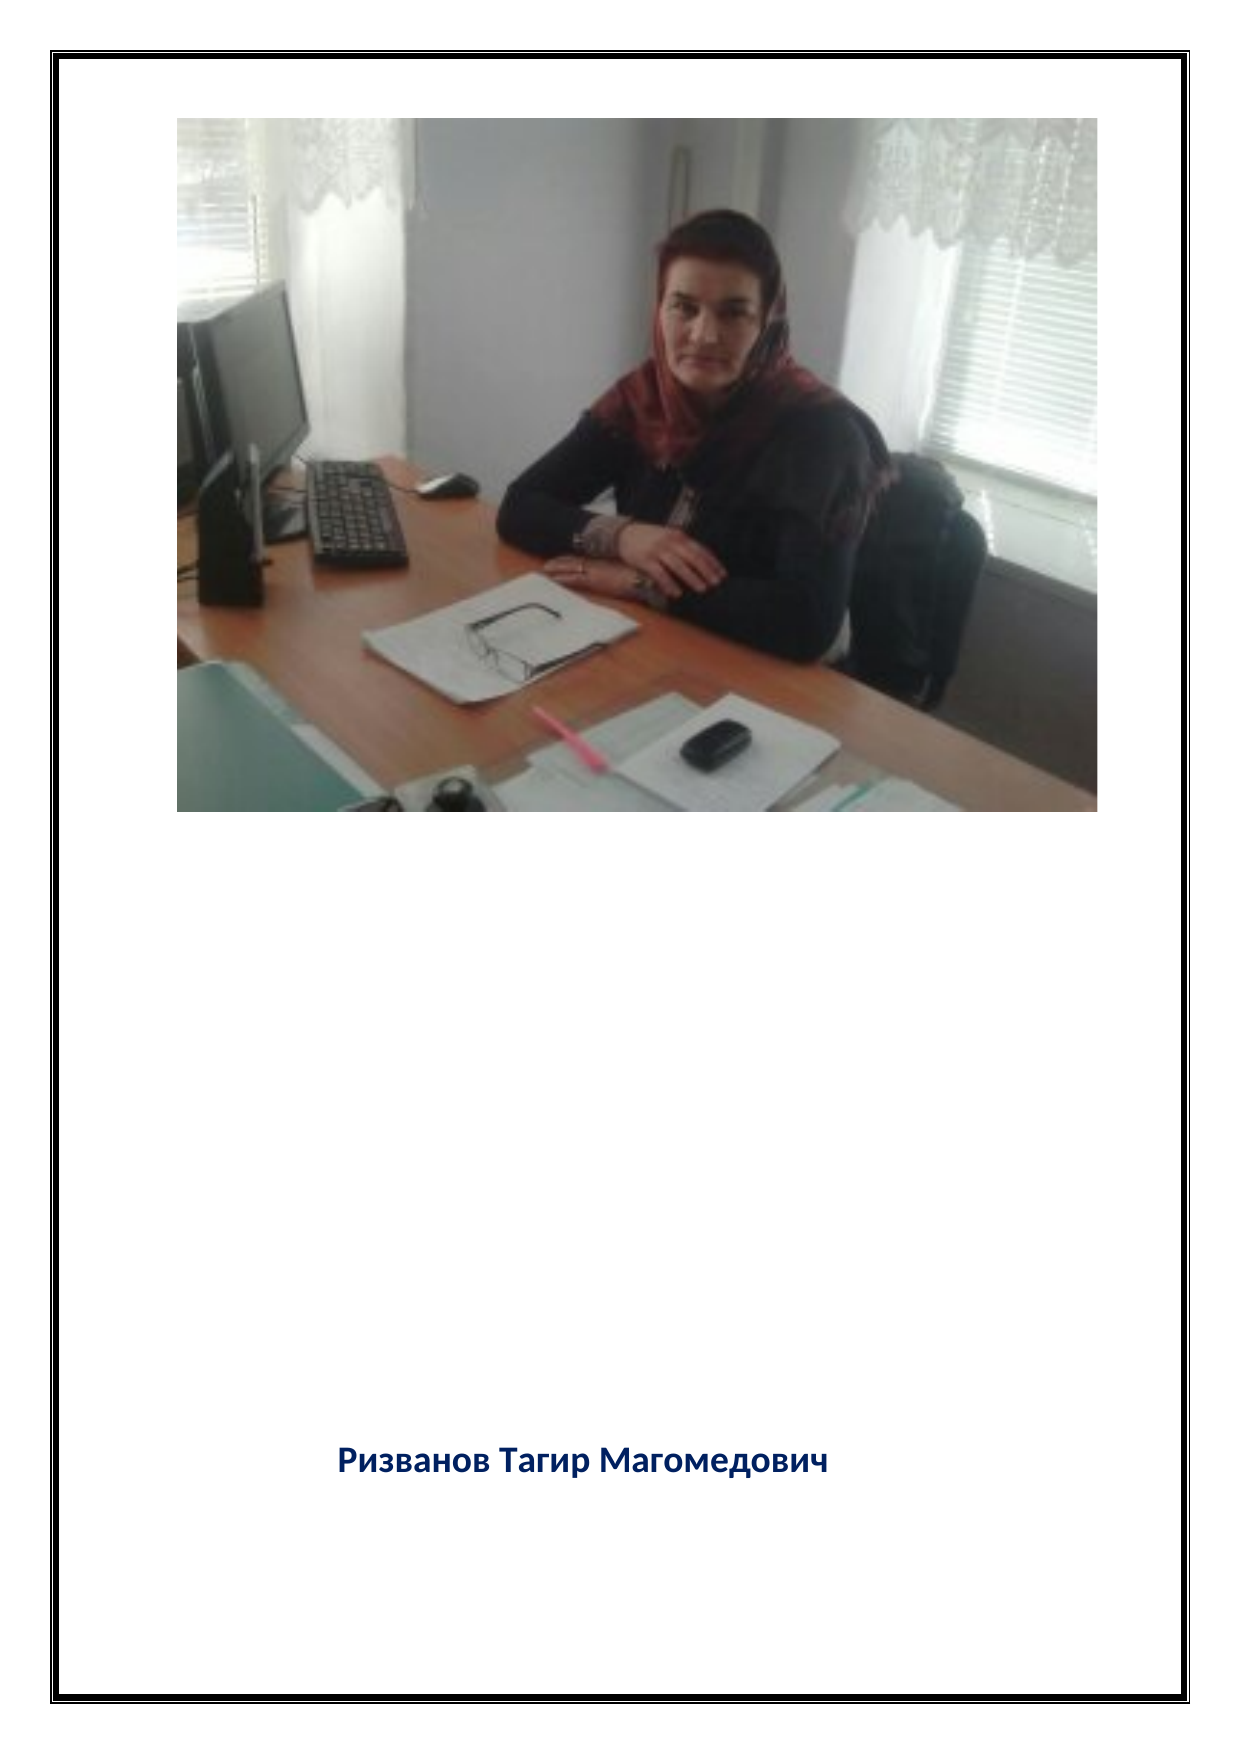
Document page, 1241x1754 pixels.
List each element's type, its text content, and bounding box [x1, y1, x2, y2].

picture [177, 118, 1098, 812]
text Ризванов Тагир Магомедович [177, 1436, 1152, 1482]
